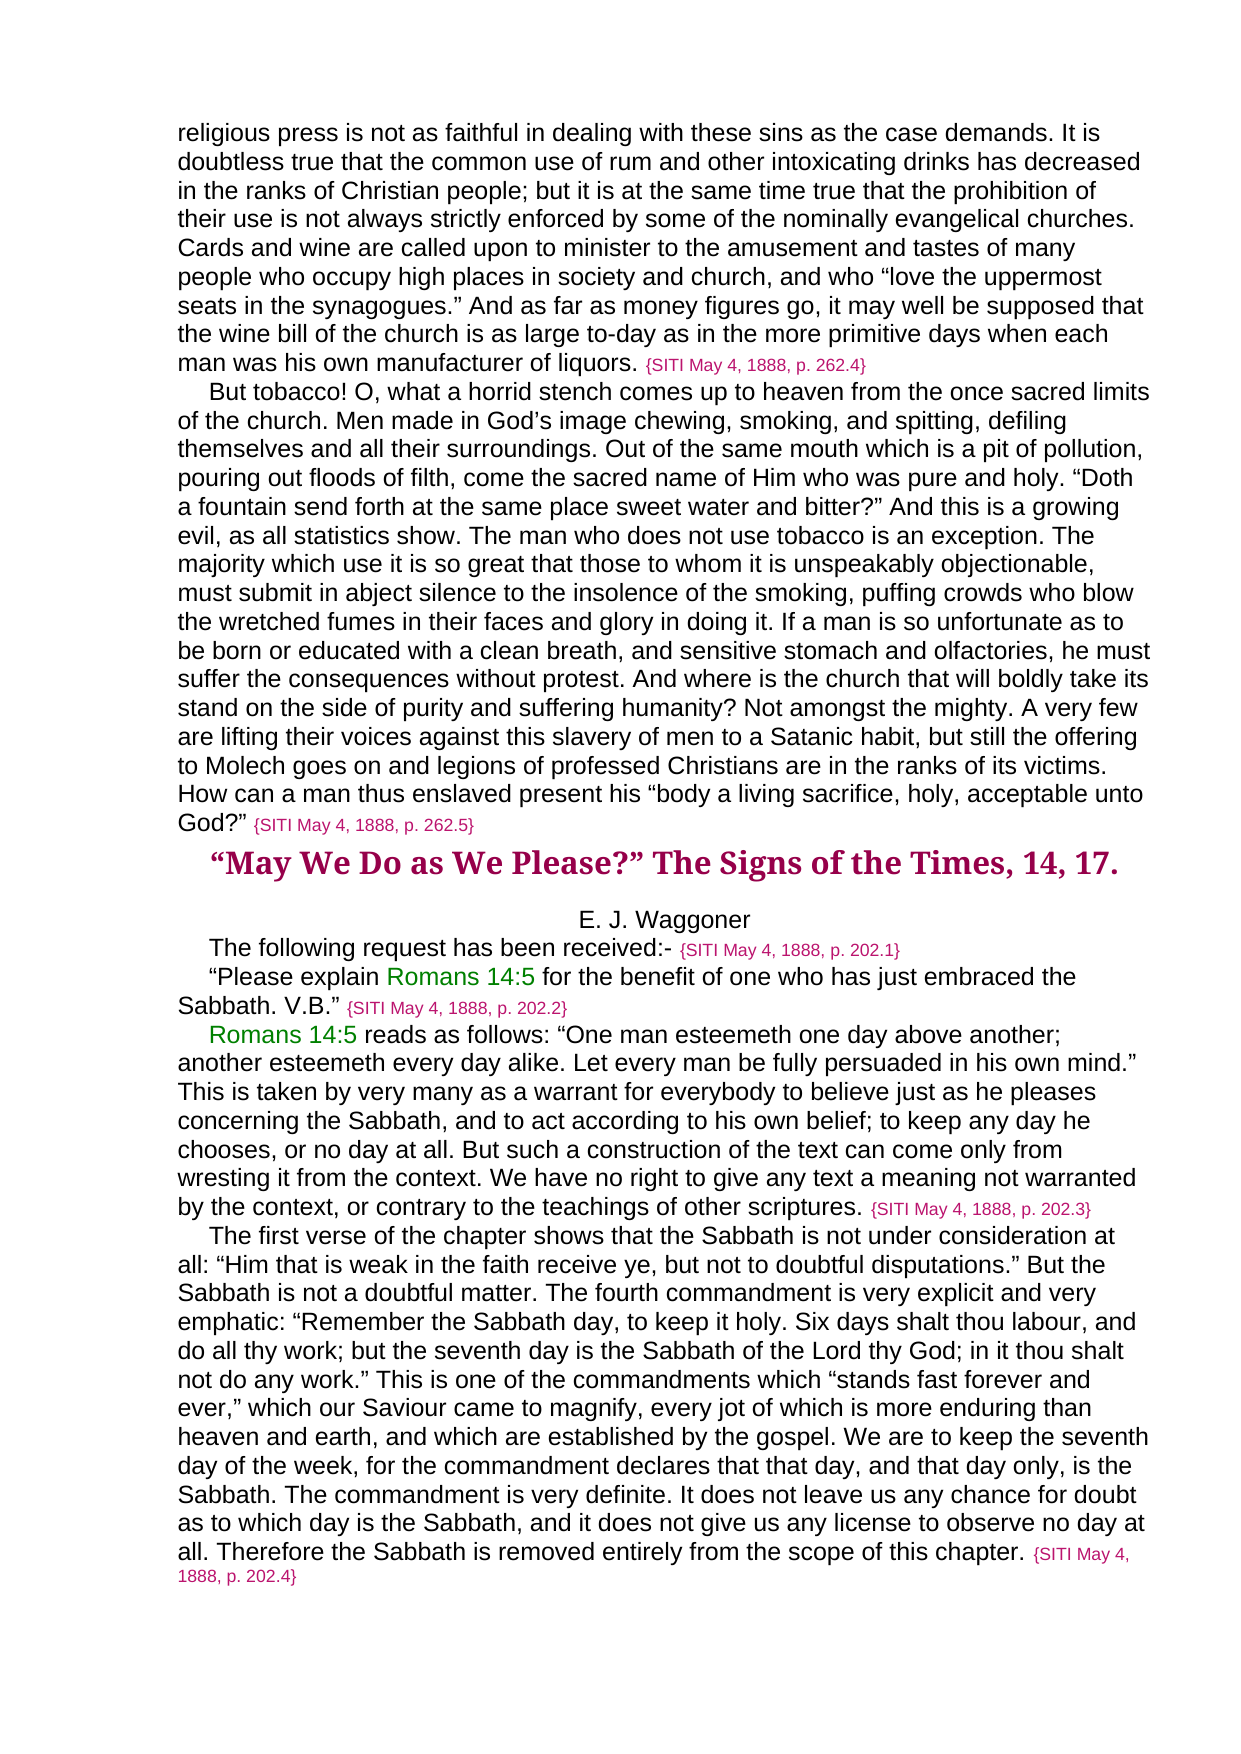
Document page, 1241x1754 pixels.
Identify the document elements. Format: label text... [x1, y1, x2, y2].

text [177, 118, 1152, 377]
text But tobacco! O, what a horrid stench comes up to heaven from the once sacred limits of the church. Men made in God’s image chewing, smoking, and spitting, defiling themselves and all their surroundings. Out of the same mouth which is a pit of pollution, pouring out floods of filth, come the sacred name of Him who was pure and holy. “Doth a fountain send forth at the same place sweet water and bitter?” And this is a growing evil, as all statistics show. The man who does not use tobacco is an exception. The majority which use it is so great that those to whom it is unspeakably objectionable, must submit in abject silence to the insolence of the smoking, puffing crowds who blow the wretched fumes in their faces and glory in doing it. If a man is so unfortunate as to be born or educated with a clean breath, and sensitive stomach and olfactories, he must suffer the consequences without protest. And where is the church that will boldly take its stand on the side of purity and suffering humanity? Not amongst the mighty. A very few are lifting their voices against this slavery of men to a Satanic habit, but still the offering to Molech goes on and legions of professed Christians are in the ranks of its victims. How can a man thus enslaved present his “body a living sacrifice, holy, acceptable unto God?” {SITI May 4, 1888, p. 262.5} [177, 377, 1152, 837]
text The first verse of the chapter shows that the Sabbath is not under consideration at all: “Him that is weak in the faith receive ye, but not to doubtful disputations.” But the Sabbath is not a doubtful matter. The fourth commandment is very explicit and very emphatic: “Remember the Sabbath day, to keep it holy. Six days shalt thou labour, and do all thy work; but the seventh day is the Sabbath of the Lord thy God; in it thou shalt not do any work.” This is one of the commandments which “stands fast forever and ever,” which our Saviour came to magnify, every jot of which is more enduring than heaven and earth, and which are established by the gospel. We are to keep the seventh day of the week, for the commandment declares that that day, and that day only, is the Sabbath. The commandment is very definite. It does not leave us any chance for doubt as to which day is the Sabbath, and it does not give us any license to observe no day at all. Therefore the Sabbath is removed entirely from the scope of this chapter. {SITI May 4, 1888, p. 202.4} [177, 1221, 1152, 1586]
text “Please explain Romans 14:5 for the benefit of one who has just embraced the Sabbath. V.B.” {SITI May 4, 1888, p. 202.2} [177, 962, 1152, 1019]
text The following request has been received:- {SITI May 4, 1888, p. 202.1} [177, 933, 1152, 962]
text E. J. Waggoner [177, 904, 1152, 933]
text “May We Do as We Please?” The Signs of the Times, 14, 17. [177, 837, 1152, 884]
text Romans 14:5 reads as follows: “One man esteemeth one day above another; another esteemeth every day alike. Let every man be fully persuaded in his own mind.” This is taken by very many as a warrant for everybody to believe just as he pleases concerning the Sabbath, and to act according to his own belief; to keep any day he chooses, or no day at all. But such a construction of the text can come only from wresting it from the context. We have no right to give any text a meaning not warranted by the context, or contrary to the teachings of other scriptures. {SITI May 4, 1888, p. 202.3} [177, 1019, 1152, 1221]
